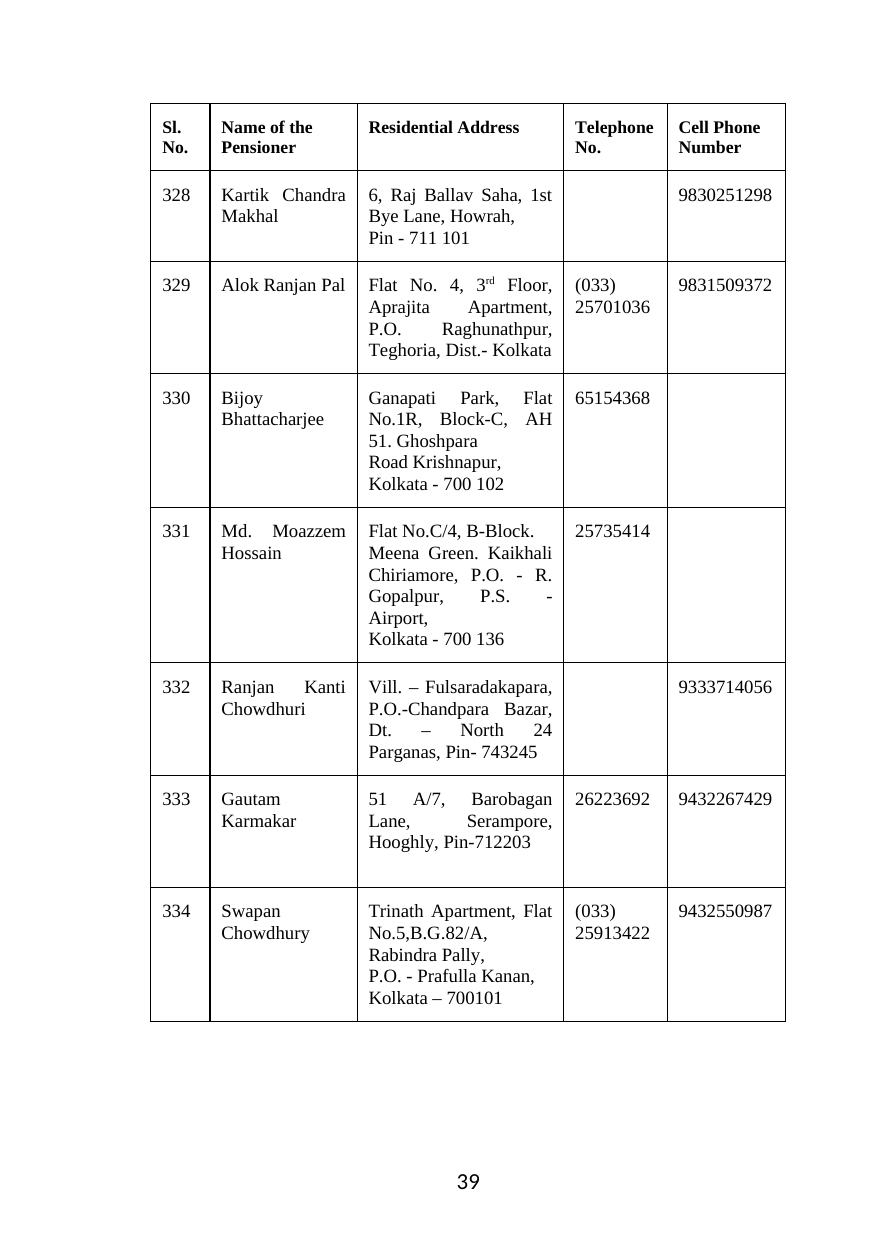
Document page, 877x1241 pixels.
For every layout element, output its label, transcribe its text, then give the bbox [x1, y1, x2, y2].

table_cell 332 [151, 663, 209, 774]
table_header Name of the Pensioner [211, 104, 357, 170]
table_cell 331 [151, 508, 209, 662]
table_cell 333 [151, 776, 209, 887]
table_cell 329 [151, 262, 209, 373]
table_cell Trinath Apartment, Flat No.5,B.G.82/A, Rabindra Pally, P.O. - Prafulla Kanan, Kolkata – 700101 [358, 888, 563, 1021]
table_cell Md. Moazzem Hossain [211, 508, 357, 662]
table_cell Vill. – Fulsaradakapara, P.O.-Chandpara Bazar, Dt. – North 24 Parganas, Pin- 743245 [358, 663, 563, 774]
table_cell 334 [151, 888, 209, 1021]
table_cell Kartik Chandra Makhal [211, 171, 357, 261]
table_cell (033) 25913422 [564, 888, 667, 1021]
table_cell Flat No. 4, 3rd Floor, Aprajita Apartment, P.O. Raghunathpur, Teghoria, Dist.- Kolkata [358, 262, 563, 373]
table_cell Alok Ranjan Pal [211, 262, 357, 373]
table_cell 26223692 [564, 776, 667, 887]
table_cell Flat No.C/4, B-Block. Meena Green. Kaikhali Chiriamore, P.O. - R. Gopalpur, P.S. - Airport, Kolkata - 700 136 [358, 508, 563, 662]
table_cell 65154368 [564, 374, 667, 507]
table_cell 51 A/7, Barobagan Lane, Serampore, Hooghly, Pin-712203 [358, 776, 563, 887]
table_cell 9432550987 [668, 888, 785, 1021]
table_cell 25735414 [564, 508, 667, 662]
table_cell [564, 171, 667, 261]
table_cell 9333714056 [668, 663, 785, 774]
table_cell 328 [151, 171, 209, 261]
table_header Telephone No. [564, 104, 667, 170]
table_cell 6, Raj Ballav Saha, 1st Bye Lane, Howrah, Pin - 711 101 [358, 171, 563, 261]
table_header Residential Address [358, 104, 563, 170]
table_cell 9830251298 [668, 171, 785, 261]
table_cell [564, 663, 667, 774]
table_cell 330 [151, 374, 209, 507]
table_cell Ganapati Park, Flat No.1R, Block-C, AH 51. Ghoshpara Road Krishnapur, Kolkata - 700 102 [358, 374, 563, 507]
table_cell [668, 374, 785, 507]
table_header Cell Phone Number [668, 104, 785, 170]
table_cell Gautam Karmakar [211, 776, 357, 887]
table_cell [668, 508, 785, 662]
table_cell 9831509372 [668, 262, 785, 373]
table_header Sl. No. [151, 104, 209, 170]
table_cell Bijoy Bhattacharjee [211, 374, 357, 507]
table_cell 9432267429 [668, 776, 785, 887]
table_cell Swapan Chowdhury [211, 888, 357, 1021]
table_cell (033) 25701036 [564, 262, 667, 373]
table_cell Ranjan Kanti Chowdhuri [211, 663, 357, 774]
